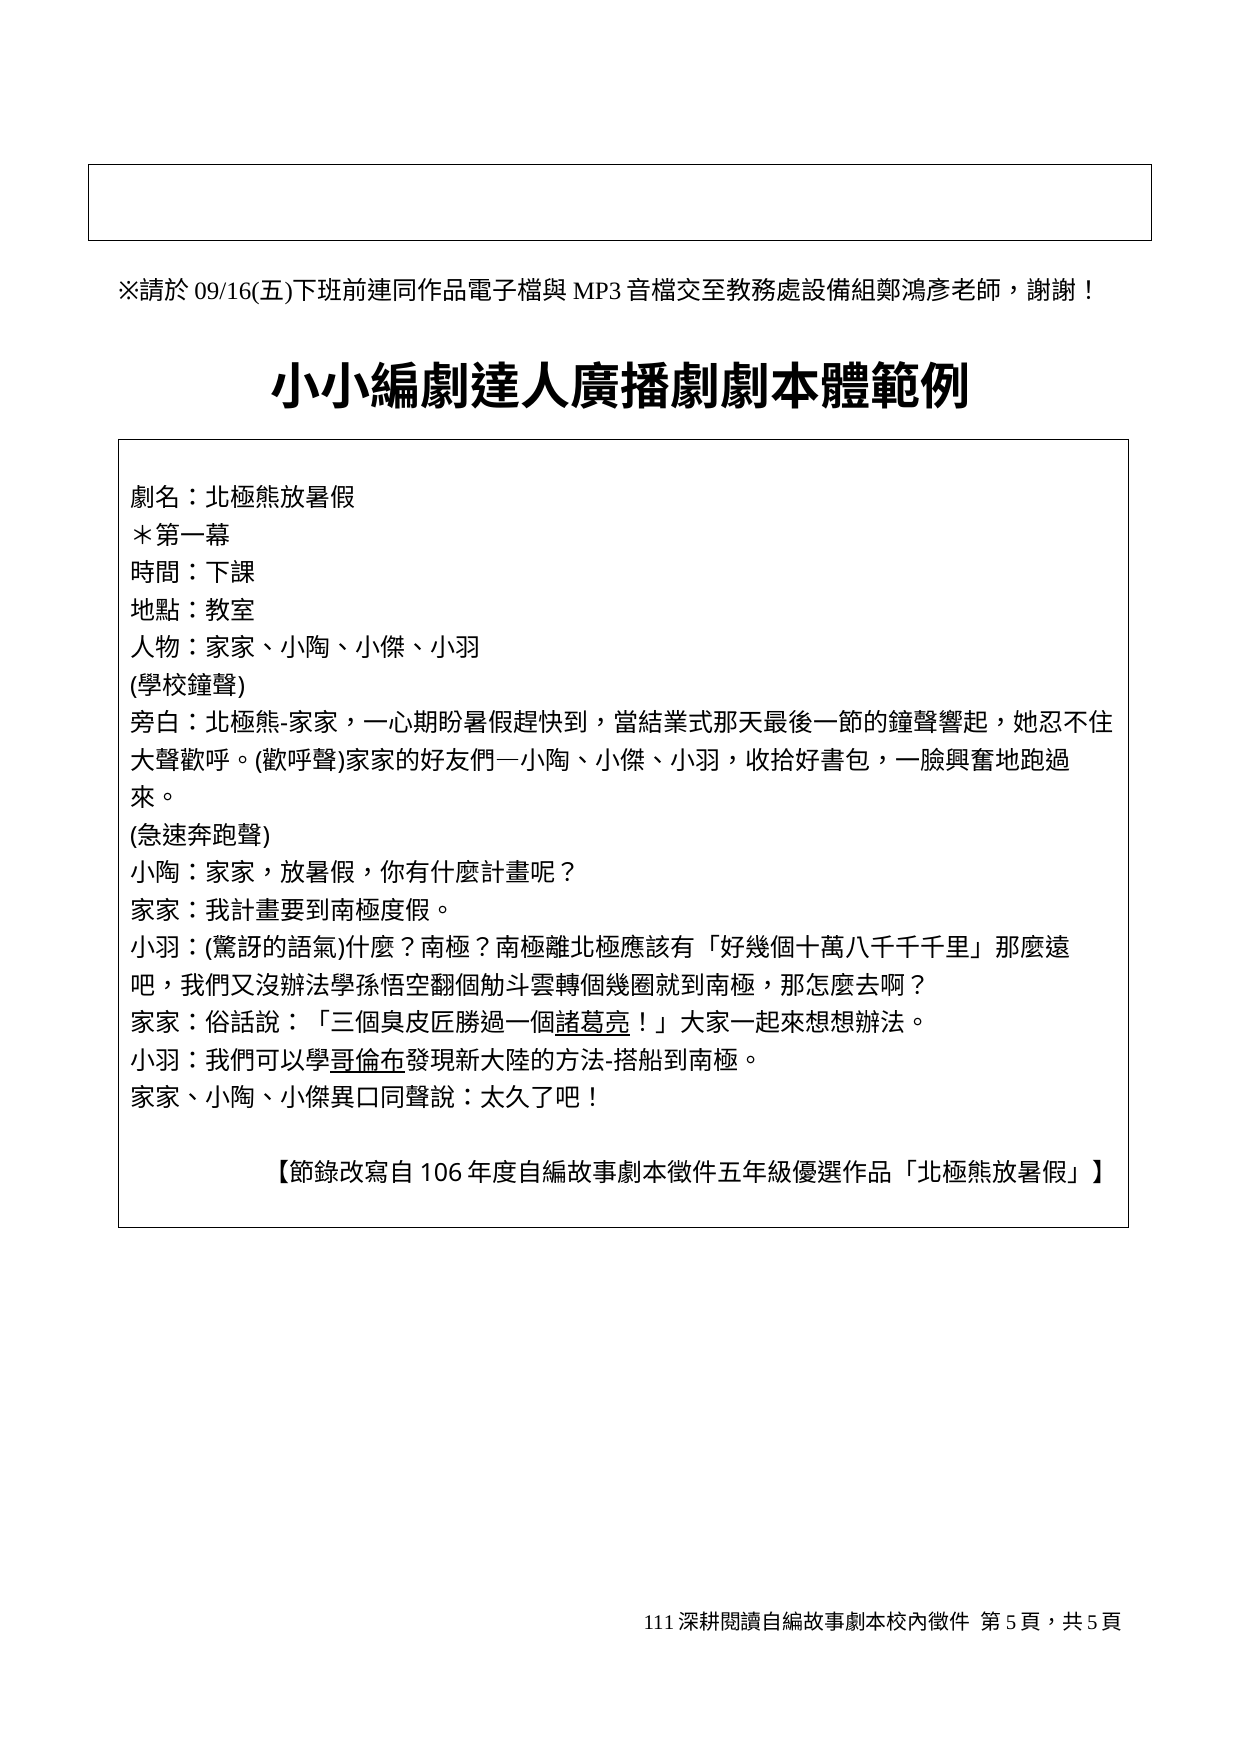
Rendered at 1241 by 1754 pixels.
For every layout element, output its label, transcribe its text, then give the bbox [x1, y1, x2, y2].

text 小小編劇達人廣播劇劇本體範例 [118, 345, 1122, 420]
table_header 劇名：北極熊放暑假 ＊第一幕 時間：下課 地點：教室 人物：家家、小陶、小傑、小羽 (學校鐘聲) 旁白：北極熊-家家，一心期盼暑假趕快到，當結業式那天最後一節的鐘聲響起，她忍不住大聲歡呼。(歡呼聲)家家的好友們—小陶、小傑、小羽，收拾好書包，一臉興奮地跑過來。 (急速奔跑聲) 小陶：家家，放暑假，你有什麼計畫呢？ 家家：我計畫要到南極度假。 小羽：(驚訝的語氣)什麼？南極？南極離北極應該有「好幾個十萬八千千千里」那麼遠吧，我們又沒辦法學孫悟空翻個觔斗雲轉個幾圈就到南極，那怎麼去啊？ 家家：俗話說：「三個臭皮匠勝過一個諸葛亮！」大家一起來想想辦法。 小羽：我們可以學哥倫布發現新大陸的方法-搭船到南極。 家家、小陶、小傑異口同聲說：太久了吧！ 【節錄改寫自106年度自編故事劇本徵件五年級優選作品「北極熊放暑假」】 [119, 440, 1128, 1227]
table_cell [89, 165, 1151, 240]
text ※請於09/16(五)下班前連同作品電子檔與MP3音檔交至教務處設備組鄭鴻彥老師，謝謝！ [118, 270, 1122, 307]
